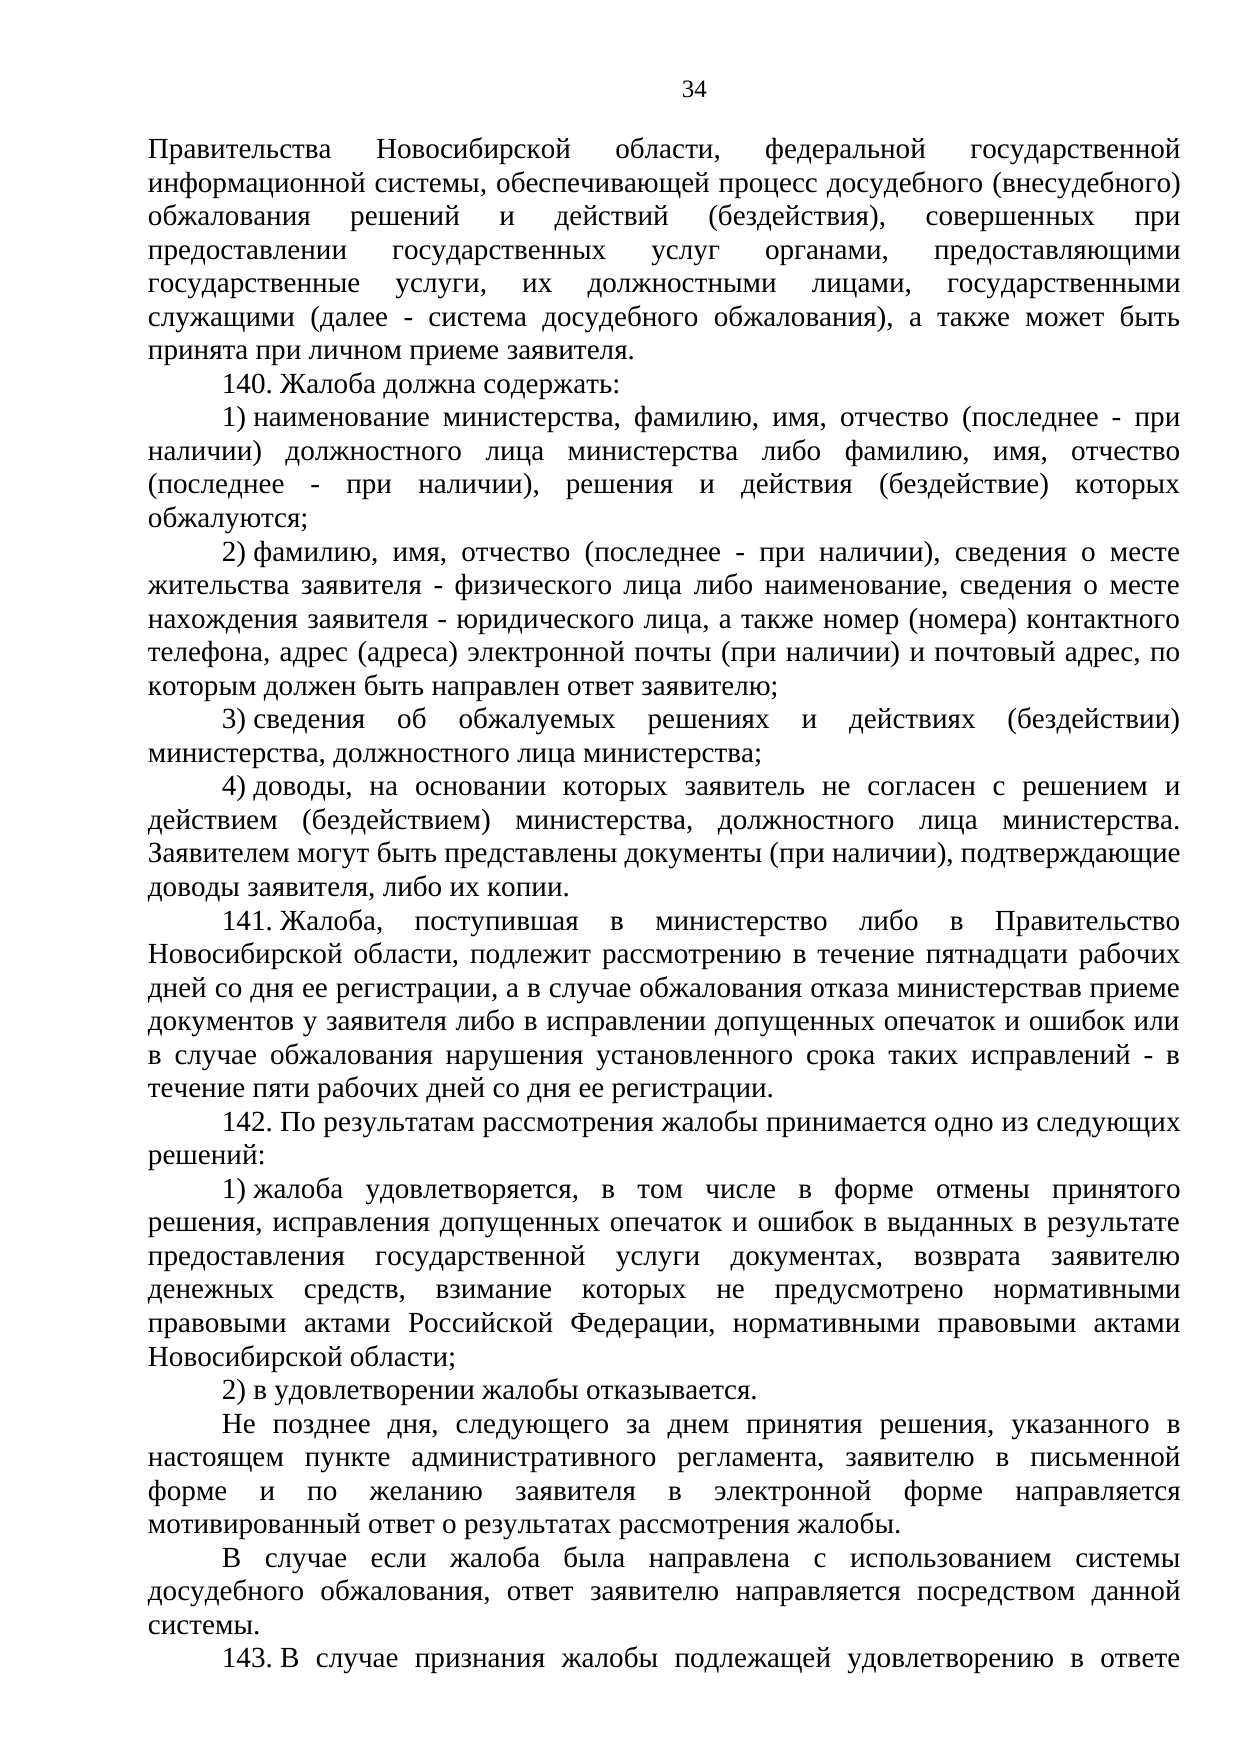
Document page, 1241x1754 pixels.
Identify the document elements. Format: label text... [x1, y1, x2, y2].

text Не позднее дня, следующего за днем принятия решения, указанного в настоящем пункте административного регламента, заявителю в письменной форме и по желанию заявителя в электронной форме направляется мотивированный ответ о результатах рассмотрения жалобы. [148, 1406, 1181, 1540]
text 142. По результатам рассмотрения жалобы принимается одно из следующих решений: [148, 1104, 1181, 1171]
text 1) наименование министерства, фамилию, имя, отчество (последнее - при наличии) должностного лица министерства либо фамилию, имя, отчество (последнее - при наличии), решения и действия (бездействие) которых обжалуются; [148, 399, 1181, 534]
text В случае если жалоба была направлена с использованием системы досудебного обжалования, ответ заявителю направляется посредством данной системы. [148, 1540, 1181, 1641]
text 2) фамилию, имя, отчество (последнее - при наличии), сведения о месте жительства заявителя - физического лица либо наименование, сведения о месте нахождения заявителя - юридического лица, а также номер (номера) контактного телефона, адрес (адреса) электронной почты (при наличии) и почтовый адрес, по которым должен быть направлен ответ заявителю; [148, 534, 1181, 701]
text 141. Жалоба, поступившая в министерство либо в Правительство Новосибирской области, подлежит рассмотрению в течение пятнадцати рабочих дней со дня ее регистрации, а в случае обжалования отказа министерствав приеме документов у заявителя либо в исправлении допущенных опечаток и ошибок или в случае обжалования нарушения установленного срока таких исправлений - в течение пяти рабочих дней со дня ее регистрации. [148, 903, 1181, 1104]
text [148, 1641, 1181, 1674]
text 2) в удовлетворении жалобы отказывается. [148, 1372, 1181, 1406]
text 3) сведения об обжалуемых решениях и действиях (бездействии) министерства, должностного лица министерства; [148, 701, 1181, 768]
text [148, 131, 1181, 366]
text 4) доводы, на основании которых заявитель не согласен с решением и действием (бездействием) министерства, должностного лица министерства. Заявителем могут быть представлены документы (при наличии), подтверждающие доводы заявителя, либо их копии. [148, 768, 1181, 903]
text 1) жалоба удовлетворяется, в том числе в форме отмены принятого решения, исправления допущенных опечаток и ошибок в выданных в результате предоставления государственной услуги документах, возврата заявителю денежных средств, взимание которых не предусмотрено нормативными правовыми актами Российской Федерации, нормативными правовыми актами Новосибирской области; [148, 1171, 1181, 1372]
text 140. Жалоба должна содержать: [148, 366, 1181, 399]
